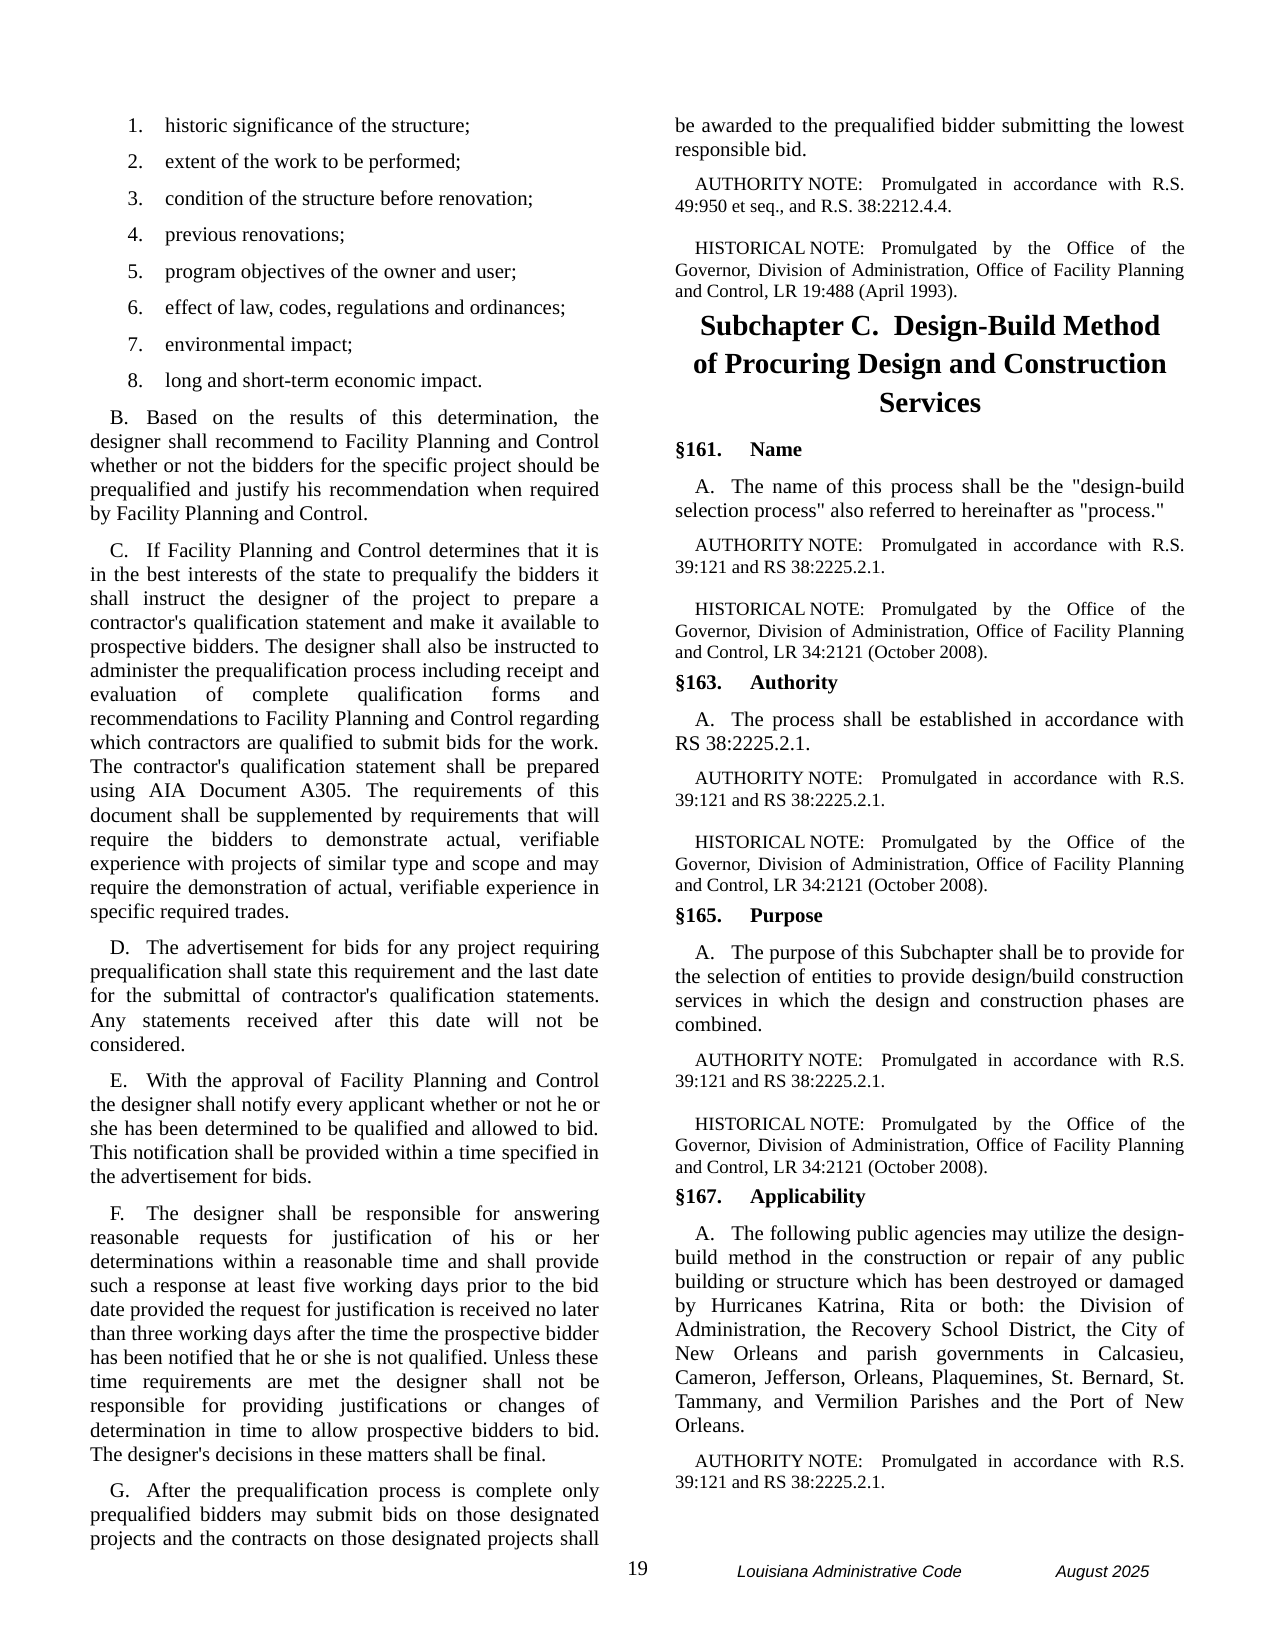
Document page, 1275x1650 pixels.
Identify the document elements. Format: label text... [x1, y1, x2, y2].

text 7. environmental impact; [90, 332, 600, 356]
text AUTHORITY NOTE: Promulgated in accordance with R.S. 39:121 and RS 38:2225.2.1. [675, 767, 1185, 810]
text §165. Purpose [675, 902, 1185, 927]
text 4. previous renovations; [90, 222, 600, 246]
text E. With the approval of Facility Planning and Control the designer shall notify every applicant whether or not he or she has been determined to be qualified and allowed to bid. This notification shall be provided within a time specified in the advertisement for bids. [90, 1068, 600, 1188]
text G. After the prequalification process is complete only prequalified bidders may submit bids on those designated projects and the contracts on those designated projects shall be awarded to the prequalified bidder submitting the lowest responsible bid. [90, 1478, 600, 1550]
text AUTHORITY NOTE: Promulgated in accordance with R.S. 39:121 and RS 38:2225.2.1. [675, 534, 1185, 577]
text Subchapter C. Design-Build Method of Procuring Design and Construction Services [690, 308, 1170, 419]
text F. The designer shall be responsible for answering reasonable requests for justification of his or her determinations within a reasonable time and shall provide such a response at least five working days prior to the bid date provided the request for justification is received no later than three working days after the time the prospective bidder has been notified that he or she is not qualified. Unless these time requirements are met the designer shall not be responsible for providing justifications or changes of determination in time to allow prospective bidders to bid. The designer's decisions in these matters shall be final. [90, 1201, 600, 1466]
text AUTHORITY NOTE: Promulgated in accordance with R.S. 49:950 et seq., and R.S. 38:2212.4.4. [675, 173, 1185, 216]
text 6. effect of law, codes, regulations and ordinances; [90, 295, 600, 319]
text §167. Applicability [675, 1183, 1185, 1208]
text §161. Name [675, 436, 1185, 461]
text A. The following public agencies may utilize the design-build method in the construction or repair of any public building or structure which has been destroyed or damaged by Hurricanes Katrina, Rita or both: the Division of Administration, the Recovery School District, the City of New Orleans and parish governments in Calcasieu, Cameron, Jefferson, Orleans, Plaquemines, St. Bernard, St. Tammany, and Vermilion Parishes and the Port of New Orleans. [675, 1221, 1185, 1437]
text C. If Facility Planning and Control determines that it is in the best interests of the state to prequalify the bidders it shall instruct the designer of the project to prepare a contractor's qualification statement and make it available to prospective bidders. The designer shall also be instructed to administer the prequalification process including receipt and evaluation of complete qualification forms and recommendations to Facility Planning and Control regarding which contractors are qualified to submit bids for the work. The contractor's qualification statement shall be prepared using AIA Document A305. The requirements of this document shall be supplemented by requirements that will require the bidders to demonstrate actual, verifiable experience with projects of similar type and scope and may require the demonstration of actual, verifiable experience in specific required trades. [90, 538, 600, 923]
text 3. condition of the structure before renovation; [90, 186, 600, 210]
text 8. long and short-term economic impact. [90, 368, 600, 392]
text AUTHORITY NOTE: Promulgated in accordance with R.S. 39:121 and RS 38:2225.2.1. [675, 1048, 1185, 1092]
text B. Based on the results of this determination, the designer shall recommend to Facility Planning and Control whether or not the bidders for the specific project should be prequalified and justify his recommendation when required by Facility Planning and Control. [90, 405, 600, 525]
text 1. historic significance of the structure; [90, 112, 600, 137]
text 2. extent of the work to be performed; [90, 149, 600, 173]
text A. The process shall be established in accordance with RS 38:2225.2.1. [675, 707, 1185, 755]
text §163. Authority [675, 669, 1185, 694]
text G. After the prequalification process is complete only prequalified bidders may submit bids on those designated projects and the contracts on those designated projects shall be awarded to the prequalified bidder submitting the lowest responsible bid. [675, 112, 1185, 161]
text D. The advertisement for bids for any project requiring prequalification shall state this requirement and the last date for the submittal of contractor's qualification statements. Any statements received after this date will not be considered. [90, 935, 600, 1056]
text 5. program objectives of the owner and user; [90, 259, 600, 283]
text A. The name of this process shall be the "design-build selection process" also referred to hereinafter as "process." [675, 474, 1185, 522]
text AUTHORITY NOTE: Promulgated in accordance with R.S. 39:121 and RS 38:2225.2.1. [675, 1450, 1185, 1493]
text HISTORICAL NOTE: Promulgated by the Office of the Governor, Division of Administration, Office of Facility Planning and Control, LR 19:488 (April 1993). [675, 237, 1185, 302]
text A. The purpose of this Subchapter shall be to provide for the selection of entities to provide design/build construction services in which the design and construction phases are combined. [675, 940, 1185, 1036]
